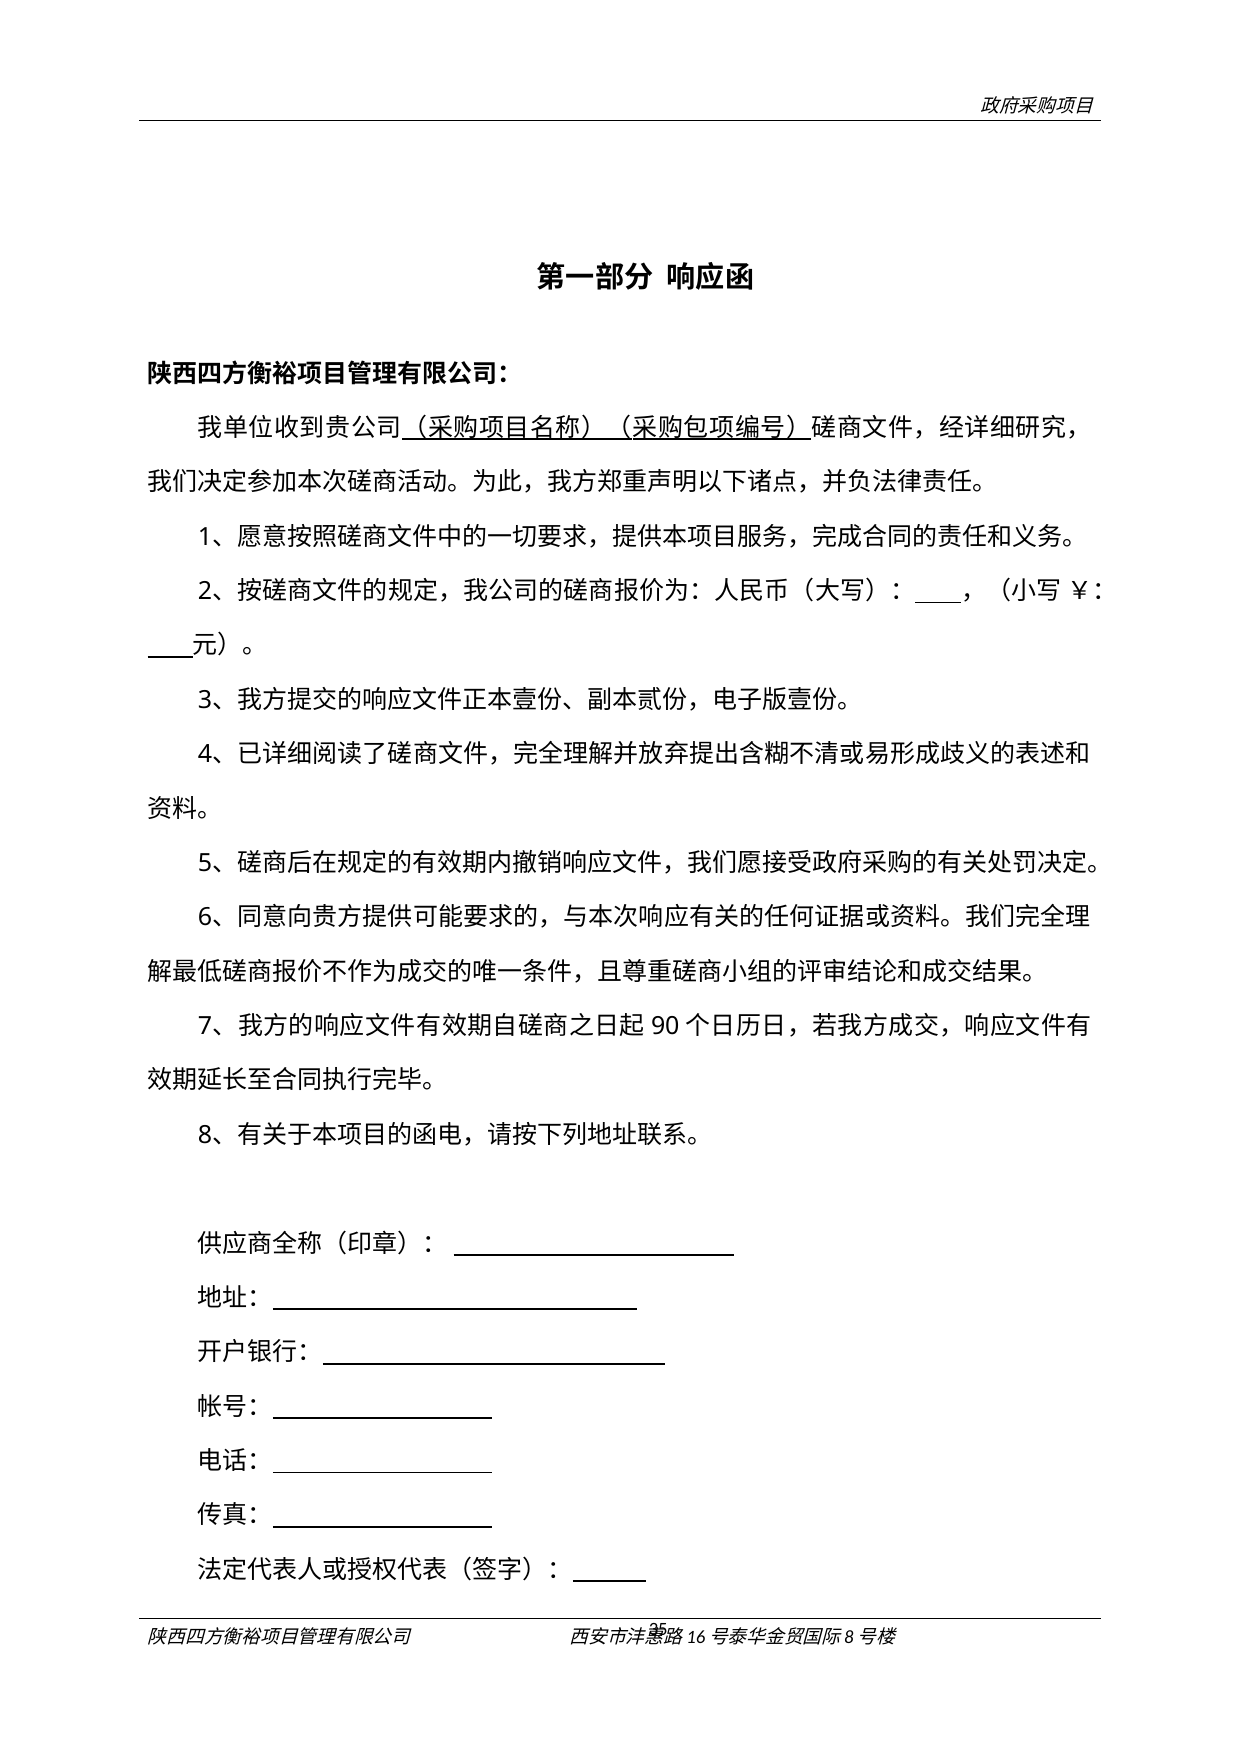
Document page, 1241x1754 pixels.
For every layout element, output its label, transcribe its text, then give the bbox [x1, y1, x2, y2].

text 法定代表人或授权代表（签字）： [148, 1549, 1092, 1586]
text 地址： [148, 1277, 1092, 1314]
subtitle 第一部分 响应函 [198, 253, 1092, 296]
text 3、我方提交的响应文件正本壹份、副本贰份，电子版壹份。 [148, 679, 1092, 716]
text 1、愿意按照磋商文件中的一切要求，提供本项目服务，完成合同的责任和义务。 [148, 516, 1092, 552]
text 7、我方的响应文件有效期自磋商之日起90个日历日，若我方成交，响应文件有效期延长至合同执行完毕。 [148, 1006, 1092, 1096]
text 传真： [148, 1495, 1092, 1531]
text 帐号： [148, 1386, 1092, 1422]
text 5、磋商后在规定的有效期内撤销响应文件，我们愿接受政府采购的有关处罚决定。 [148, 842, 1092, 879]
text 4、已详细阅读了磋商文件，完全理解并放弃提出含糊不清或易形成歧义的表述和资料。 [148, 734, 1092, 824]
text 6、同意向贵方提供可能要求的，与本次响应有关的任何证据或资料。我们完全理解最低磋商报价不作为成交的唯一条件，且尊重磋商小组的评审结论和成交结果。 [148, 897, 1092, 987]
text 我单位收到贵公司（采购项目名称）（采购包项编号）磋商文件，经详细研究，我们决定参加本次磋商活动。为此，我方郑重声明以下诸点，并负法律责任。 [148, 407, 1092, 498]
text 8、有关于本项目的函电，请按下列地址联系。 [148, 1114, 1092, 1151]
text 开户银行： [148, 1332, 1092, 1368]
text 电话： [148, 1441, 1092, 1477]
text 供应商全称（印章）： [148, 1223, 1092, 1259]
text 陕西四方衡裕项目管理有限公司： [148, 353, 1092, 389]
text 2、按磋商文件的规定，我公司的磋商报价为：人民币（大写）： ，（小写 ￥： 元）。 [148, 571, 1092, 661]
